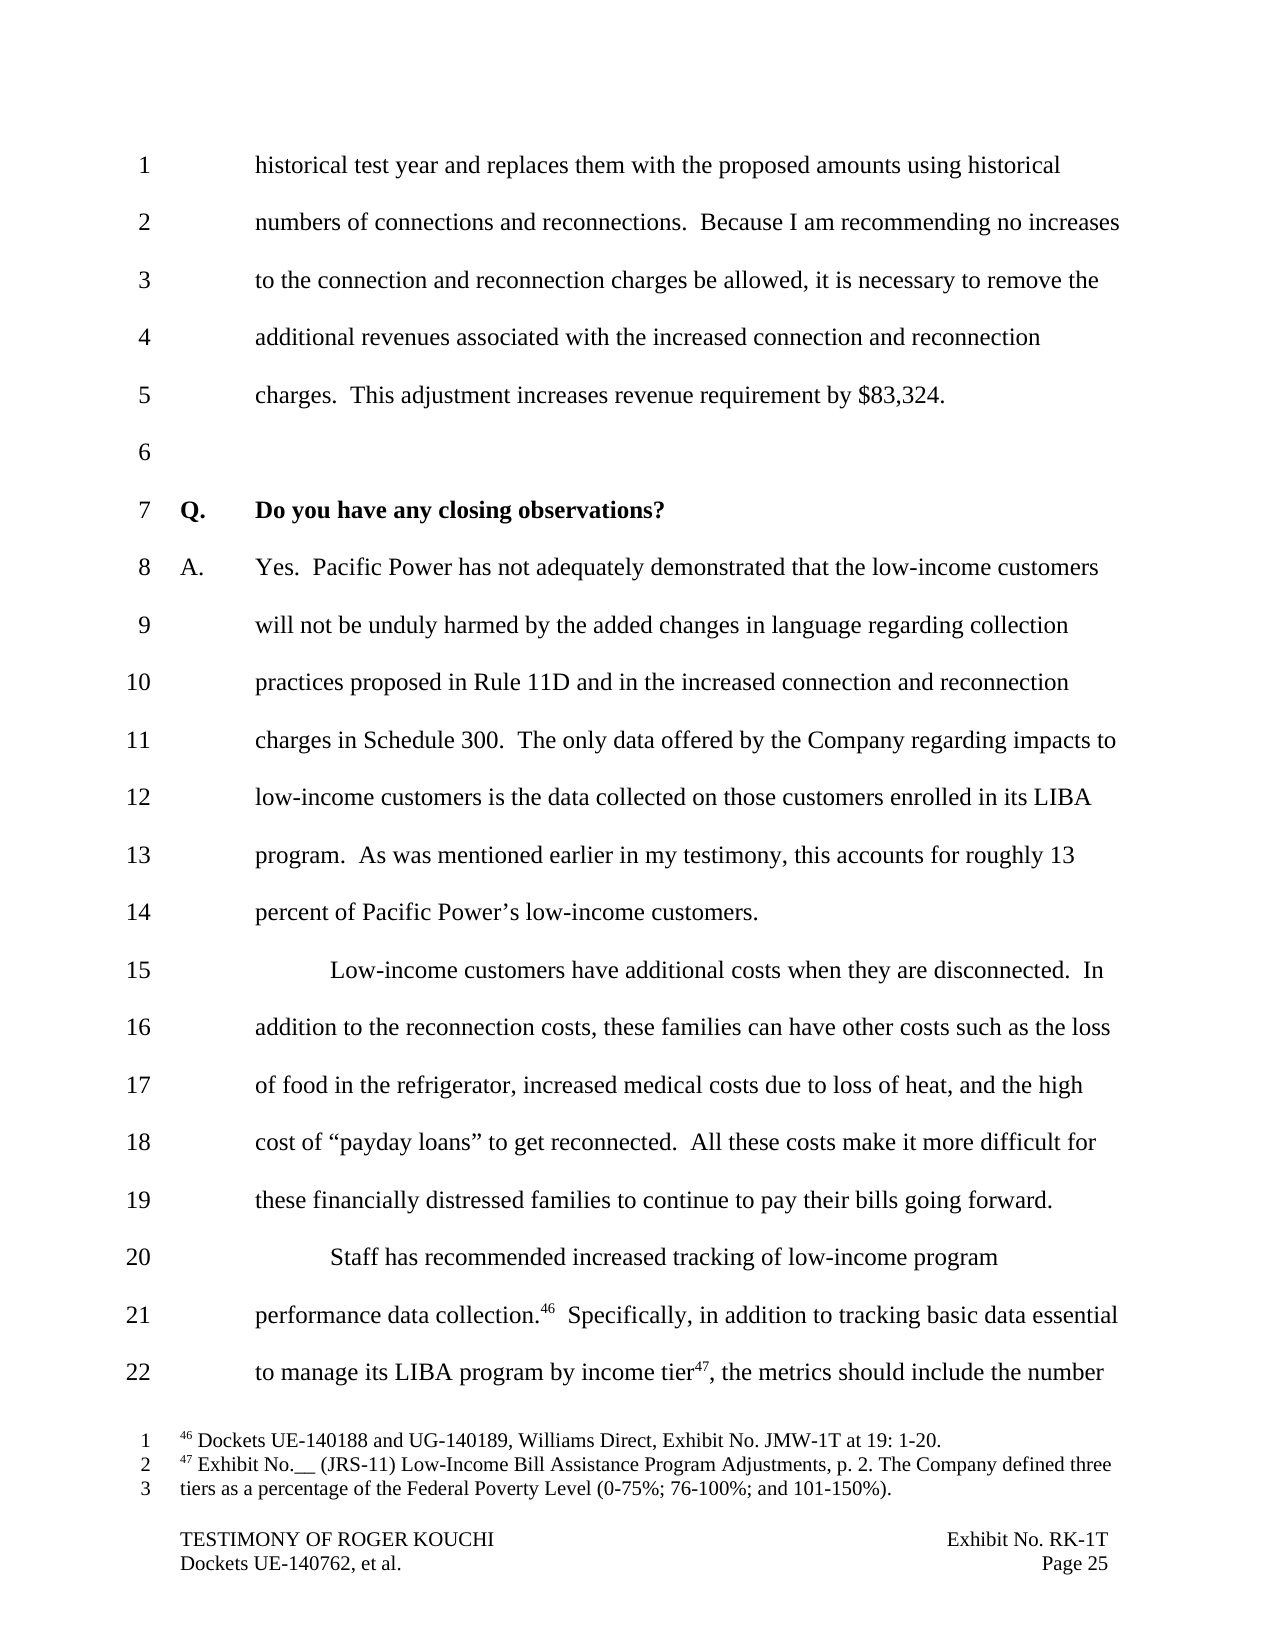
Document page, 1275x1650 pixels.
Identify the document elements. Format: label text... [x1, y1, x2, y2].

text Low-income customers have additional costs when they are disconnected. In addition to the reconnection costs, these families can have other costs such as the loss of food in the refrigerator, increased medical costs due to loss of heat, and the high cost of “payday loans” to get reconnected. All these costs make it more difficult for these financially distressed families to continue to pay their bills going forward. [180, 955, 1125, 1214]
text A. Yes. Pacific Power has not adequately demonstrated that the low-income customers will not be unduly harmed by the added changes in language regarding collection practices proposed in Rule 11D and in the increased connection and reconnection charges in Schedule 300. The only data offered by the Company regarding impacts to low-income customers is the data collected on those customers enrolled in its LIBA program. As was mentioned earlier in my testimony, this accounts for roughly 13 percent of Pacific Power’s low-income customers. [180, 552, 1125, 926]
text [180, 150, 1125, 409]
text Q. Do you have any closing observations? [180, 495, 1125, 524]
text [180, 1242, 1125, 1386]
